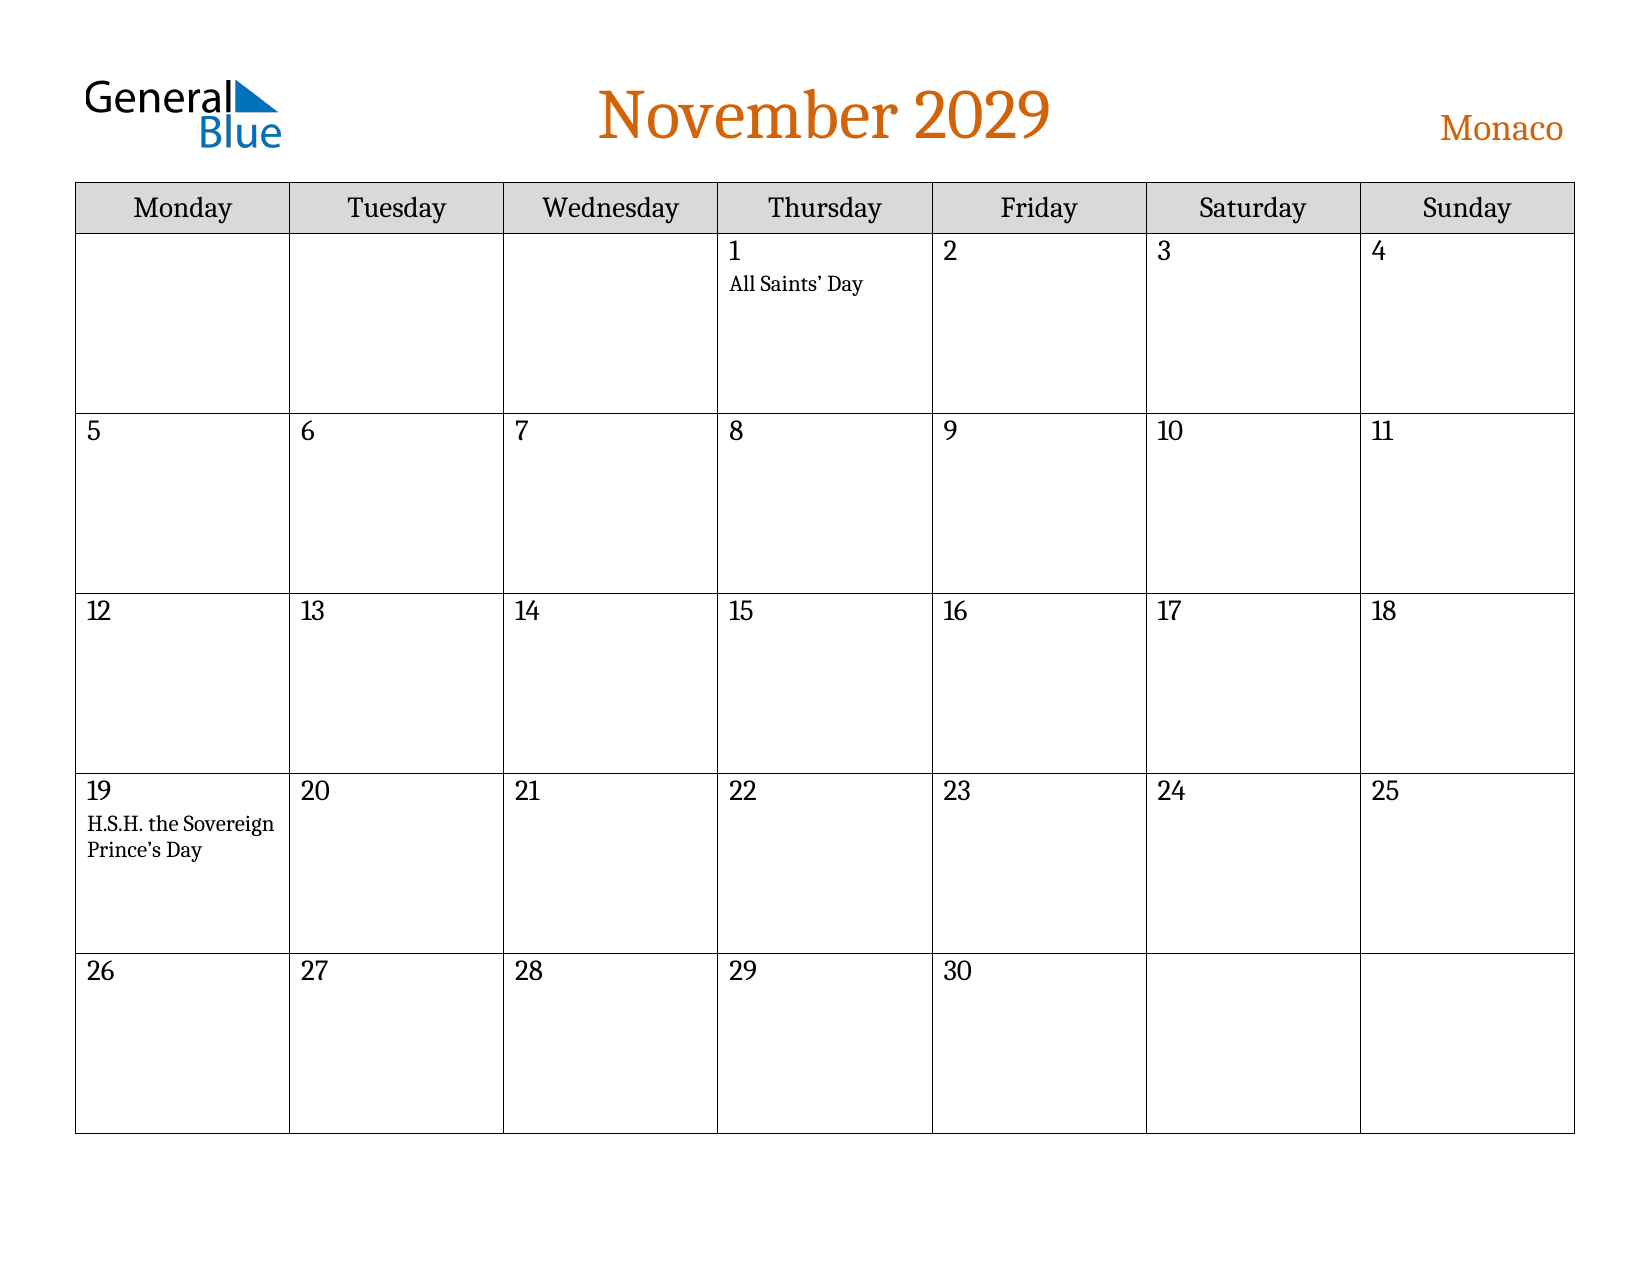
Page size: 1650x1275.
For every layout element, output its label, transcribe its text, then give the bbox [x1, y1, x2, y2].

table_cell [933, 630, 1146, 773]
table_cell [718, 810, 932, 953]
table_cell [290, 810, 503, 953]
table_cell [933, 990, 1146, 1133]
table_cell [290, 630, 503, 773]
table_cell [290, 234, 503, 270]
table_cell 16 [933, 594, 1146, 630]
table_cell 4 [1361, 234, 1574, 270]
table_cell Monday [76, 183, 289, 233]
picture [86, 80, 281, 148]
table_cell [1361, 270, 1574, 413]
table_cell [1147, 990, 1360, 1133]
table_cell [504, 990, 717, 1133]
table_cell Friday [933, 183, 1146, 233]
table_cell Thursday [718, 183, 932, 233]
table_cell 8 [718, 414, 932, 450]
table_cell 5 [76, 414, 289, 450]
table_cell [1147, 270, 1360, 413]
table_cell [718, 450, 932, 593]
table_cell [504, 450, 717, 593]
table_cell Saturday [1147, 183, 1360, 233]
table_cell [1147, 810, 1360, 953]
table_cell [76, 270, 289, 413]
table_cell 3 [1147, 234, 1360, 270]
table_cell [504, 630, 717, 773]
table_header [76, 75, 503, 182]
table_cell 22 [718, 774, 932, 810]
table_cell [1147, 450, 1360, 593]
table_cell 10 [1147, 414, 1360, 450]
table_cell [933, 270, 1146, 413]
table_cell 7 [504, 414, 717, 450]
table_cell 28 [504, 954, 717, 990]
table_cell [76, 450, 289, 593]
table_header November 2029 [504, 75, 1146, 182]
table_cell 6 [290, 414, 503, 450]
table_cell Tuesday [290, 183, 503, 233]
table_cell 19 [76, 774, 289, 810]
table_cell [1147, 630, 1360, 773]
table_cell 30 [933, 954, 1146, 990]
table_cell [1147, 954, 1360, 990]
table_cell 29 [718, 954, 932, 990]
table_cell [933, 810, 1146, 953]
table_cell H.S.H. the Sovereign Prince’s Day [76, 810, 289, 953]
table_cell 14 [504, 594, 717, 630]
table_cell 27 [290, 954, 503, 990]
table_cell 15 [718, 594, 932, 630]
table_cell [718, 990, 932, 1133]
table_cell [933, 450, 1146, 593]
table_cell 23 [933, 774, 1146, 810]
table_cell Wednesday [504, 183, 717, 233]
table_cell [290, 270, 503, 413]
table_cell 13 [290, 594, 503, 630]
table_cell 2 [933, 234, 1146, 270]
table_cell [1361, 990, 1574, 1133]
table_cell All Saints’ Day [718, 270, 932, 413]
table_cell [1361, 810, 1574, 953]
table_cell 21 [504, 774, 717, 810]
table_cell 12 [76, 594, 289, 630]
table_cell [76, 990, 289, 1133]
table_cell [504, 234, 717, 270]
table_cell [76, 234, 289, 270]
table_cell [76, 630, 289, 773]
table_cell [1361, 630, 1574, 773]
table_cell [290, 990, 503, 1133]
table_header Monaco [1146, 75, 1574, 182]
table_cell [1361, 450, 1574, 593]
table_cell 17 [1147, 594, 1360, 630]
table_cell 24 [1147, 774, 1360, 810]
table_cell [1361, 954, 1574, 990]
table_cell 9 [933, 414, 1146, 450]
table_cell 25 [1361, 774, 1574, 810]
table_cell Sunday [1361, 183, 1574, 233]
table_cell [504, 270, 717, 413]
table_cell 18 [1361, 594, 1574, 630]
table_cell [290, 450, 503, 593]
table_cell 1 [718, 234, 932, 270]
table_cell [718, 630, 932, 773]
table_cell 26 [76, 954, 289, 990]
table_cell [504, 810, 717, 953]
table_cell 11 [1361, 414, 1574, 450]
table_cell 20 [290, 774, 503, 810]
